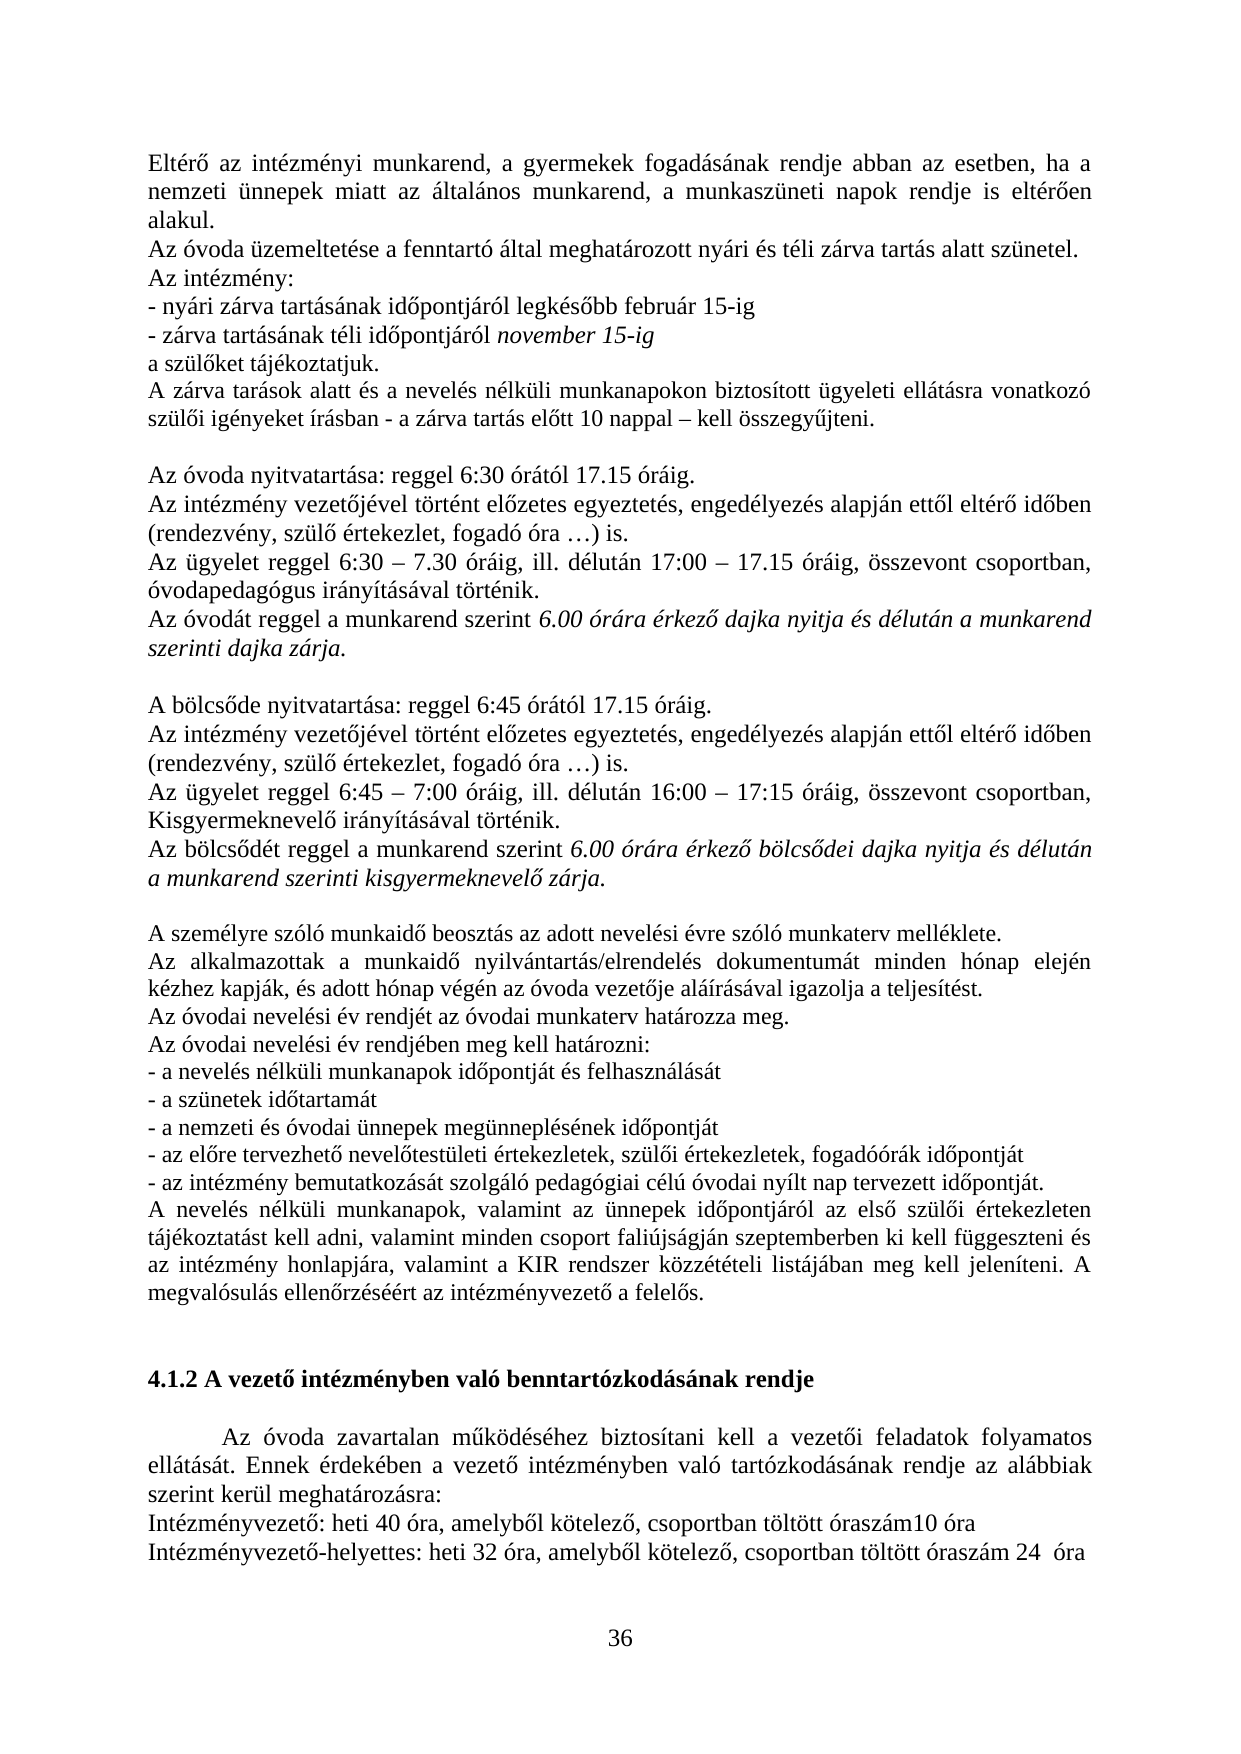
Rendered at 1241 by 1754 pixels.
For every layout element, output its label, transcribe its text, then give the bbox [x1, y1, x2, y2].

text A nevelés nélküli munkanapok, valamint az ünnepek időpontjáról az első szülői értekezleten tájékoztatást kell adni, valamint minden csoport faliújságján szeptemberben ki kell függeszteni és az intézmény honlapjára, valamint a KIR rendszer közzétételi listájában meg kell jeleníteni. A megvalósulás ellenőrzéséért az intézményvezető a felelős. [148, 1195, 1093, 1306]
text - az előre tervezhető nevelőtestületi értekezletek, szülői értekezletek, fogadóórák időpontját [148, 1140, 1093, 1168]
text Az ügyelet reggel 6:30 – 7.30 óráig, ill. délután 17:00 – 17.15 óráig, összevont csoportban, óvodapedagógus irányításával történik. [148, 547, 1093, 604]
subtitle 4.1.2 A vezető intézményben való benntartózkodásának rendje [148, 1364, 1093, 1392]
text a szülőket tájékoztatjuk. [148, 349, 1093, 376]
text Az óvodát reggel a munkarend szerint 6.00 órára érkező dajka nyitja és délután a munkarend szerinti dajka zárja. [148, 604, 1093, 662]
text A bölcsőde nyitvatartása: reggel 6:45 órától 17.15 óráig. [148, 690, 1093, 719]
text Az intézmény: [148, 263, 1093, 291]
text Az óvoda nyitvatartása: reggel 6:30 órától 17.15 óráig. [148, 460, 1093, 489]
text - az intézmény bemutatkozását szolgáló pedagógiai célú óvodai nyílt nap tervezett időpontját. [148, 1168, 1093, 1195]
text - a nevelés nélküli munkanapok időpontját és felhasználását [148, 1057, 1093, 1085]
text Intézményvezető-helyettes: heti 32 óra, amelyből kötelező, csoportban töltött óraszám 24 óra [148, 1537, 1093, 1565]
text Az ügyelet reggel 6:45 – 7:00 óráig, ill. délután 16:00 – 17:15 óráig, összevont csoportban, Kisgyermeknevelő irányításával történik. [148, 777, 1093, 834]
text Eltérő az intézményi munkarend, a gyermekek fogadásának rendje abban az esetben, ha a nemzeti ünnepek miatt az általános munkarend, a munkaszüneti napok rendje is eltérően alakul. [148, 148, 1093, 234]
text - a szünetek időtartamát [148, 1085, 1093, 1112]
text A személyre szóló munkaidő beosztás az adott nevelési évre szóló munkaterv melléklete. [148, 919, 1093, 947]
text Az óvoda üzemeltetése a fenntartó által meghatározott nyári és téli zárva tartás alatt szünetel. [148, 234, 1093, 263]
text Az intézmény vezetőjével történt előzetes egyeztetés, engedélyezés alapján ettől eltérő időben (rendezvény, szülő értekezlet, fogadó óra …) is. [148, 719, 1093, 777]
text Az óvodai nevelési év rendjét az óvodai munkaterv határozza meg. [148, 1002, 1093, 1030]
text A zárva tarások alatt és a nevelés nélküli munkanapokon biztosított ügyeleti ellátásra vonatkozó szülői igényeket írásban - a zárva tartás előtt 10 nappal – kell összegyűjteni. [148, 376, 1093, 432]
text - zárva tartásának téli időpontjáról november 15-ig [148, 320, 1093, 349]
text - nyári zárva tartásának időpontjáról legkésőbb február 15-ig [148, 291, 1093, 320]
text Intézményvezető: heti 40 óra, amelyből kötelező, csoportban töltött óraszám10 óra [148, 1508, 1093, 1537]
text Az intézmény vezetőjével történt előzetes egyeztetés, engedélyezés alapján ettől eltérő időben (rendezvény, szülő értekezlet, fogadó óra …) is. [148, 489, 1093, 547]
text Az óvodai nevelési év rendjében meg kell határozni: [148, 1030, 1093, 1057]
text Az bölcsődét reggel a munkarend szerint 6.00 órára érkező bölcsődei dajka nyitja és délután a munkarend szerinti kisgyermeknevelő zárja. [148, 834, 1093, 892]
text Az óvoda zavartalan működéséhez biztosítani kell a vezetői feladatok folyamatos ellátását. Ennek érdekében a vezető intézményben való tartózkodásának rendje az alábbiak szerint kerül meghatározásra: [148, 1422, 1093, 1508]
text - a nemzeti és óvodai ünnepek megünneplésének időpontját [148, 1112, 1093, 1140]
text Az alkalmazottak a munkaidő nyilvántartás/elrendelés dokumentumát minden hónap elején kézhez kapják, és adott hónap végén az óvoda vezetője aláírásával igazolja a teljesítést. [148, 947, 1093, 1002]
